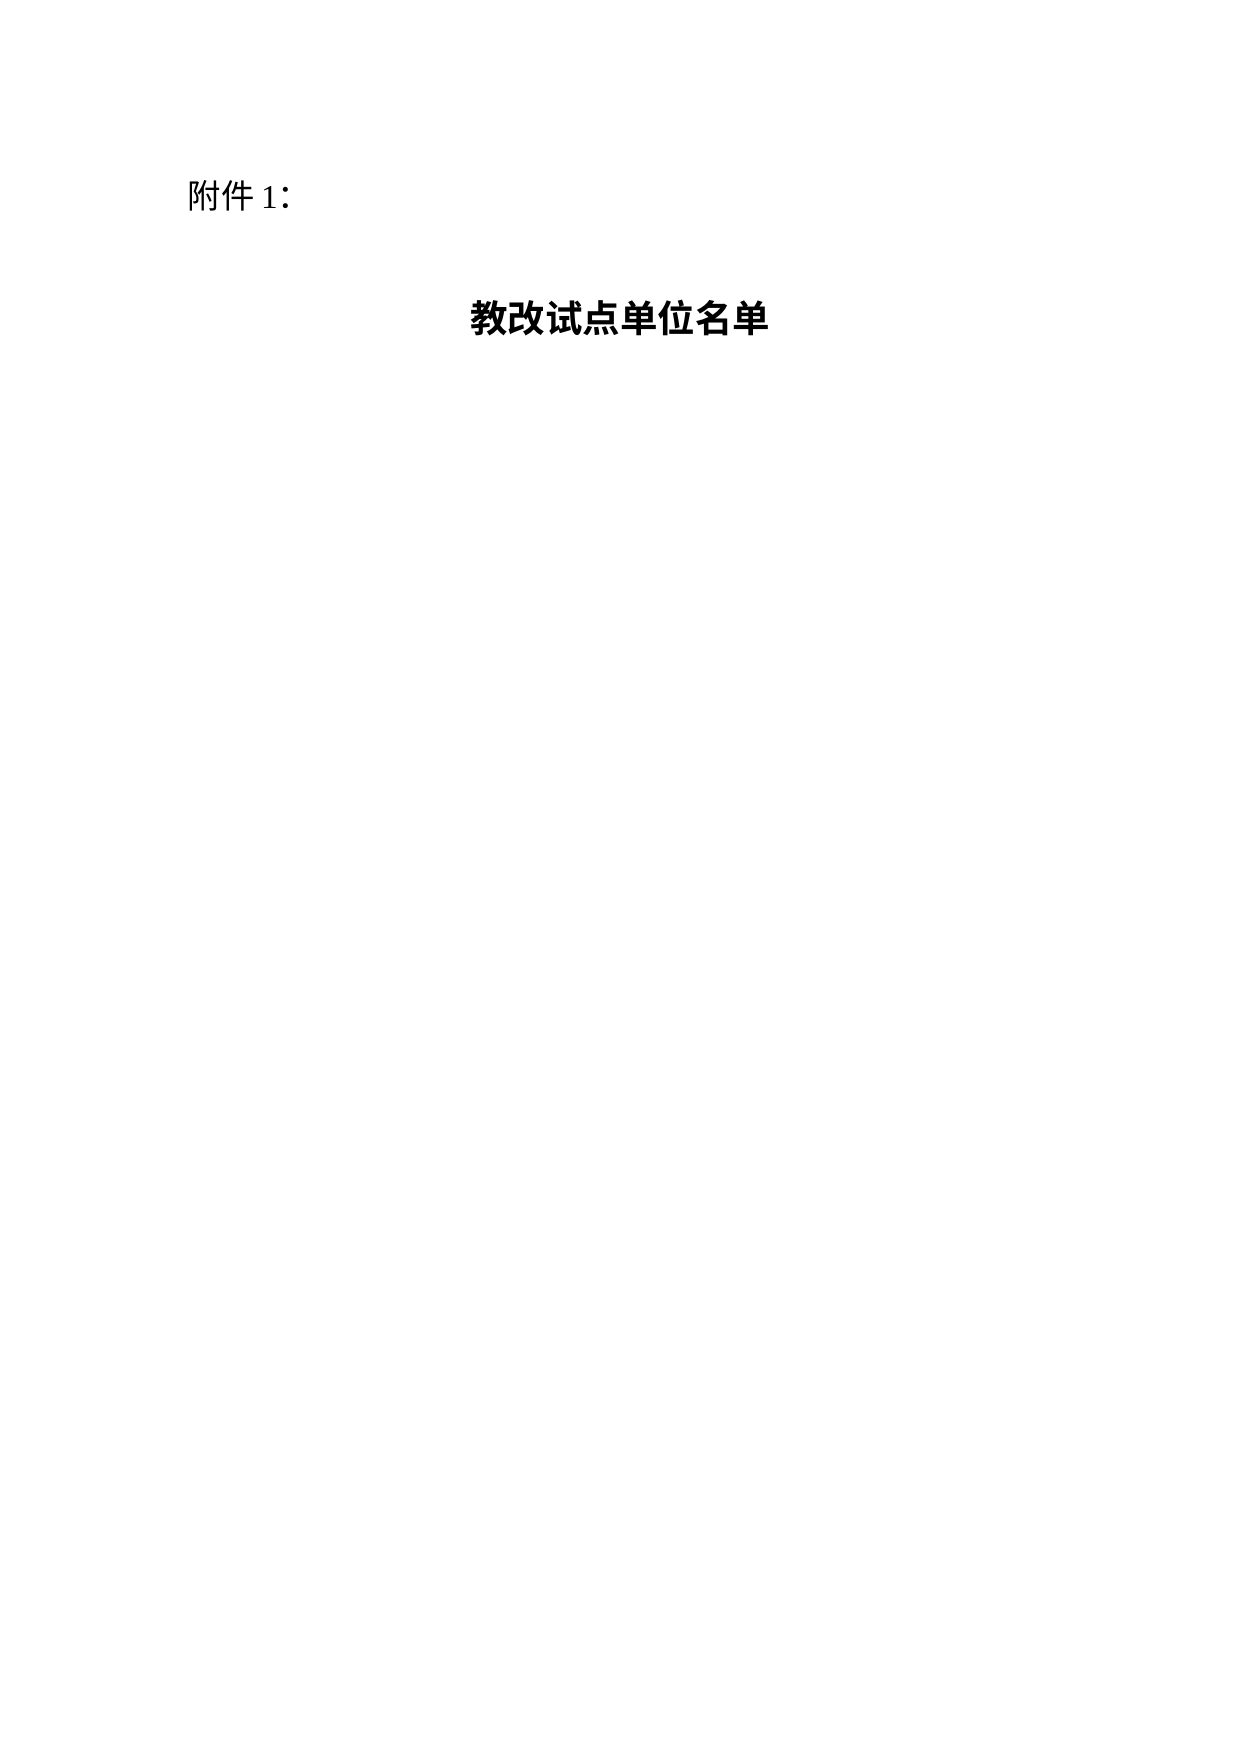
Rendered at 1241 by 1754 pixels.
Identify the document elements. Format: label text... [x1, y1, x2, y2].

text 附件1： [187, 162, 1053, 227]
text 教改试点单位名单 [187, 283, 1053, 348]
